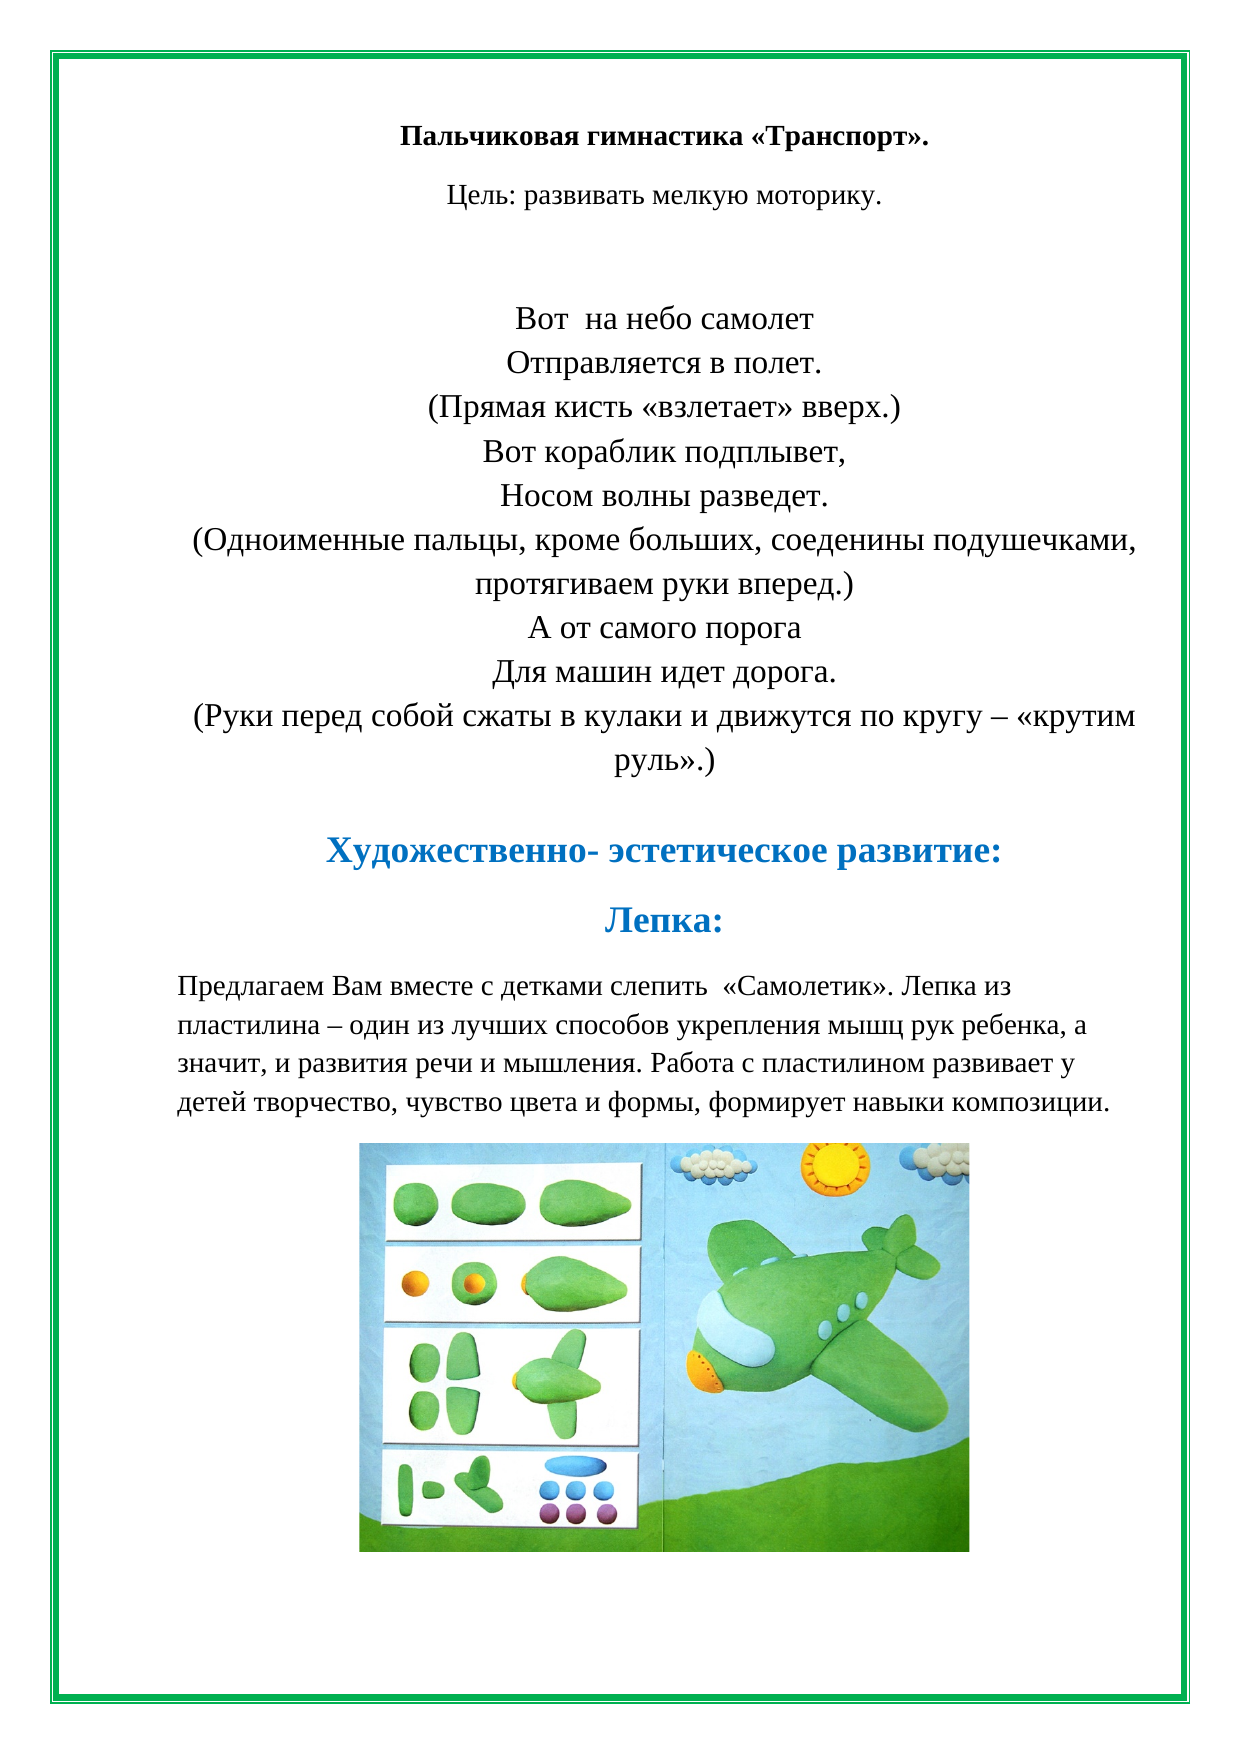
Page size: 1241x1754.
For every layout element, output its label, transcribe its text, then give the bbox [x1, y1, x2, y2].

text Лепка: [177, 898, 1152, 941]
text Цель: развивать мелкую моторику. [177, 177, 1152, 211]
text Художественно- эстетическое развитие: [177, 827, 1152, 871]
text Вот кораблик подплывет, [177, 431, 1152, 469]
text (Одноименные пальцы, кроме больших, соеденины подушечками, протягиваем руки вперед.) [177, 519, 1152, 601]
text Пальчиковая гимнастика «Транспорт». [177, 118, 1152, 152]
text Носом волны разведет. [177, 475, 1152, 513]
picture [359, 1143, 970, 1552]
text А от самого порога [177, 607, 1152, 645]
text Для машин идет дорога. [177, 651, 1152, 689]
text Предлагаем Вам вместе с детками слепить «Самолетик». Лепка из пластилина – один из лучших способов укрепления мышц рук ребенка, а значит, и развития речи и мышления. Работа с пластилином развивает у детей творчество, чувство цвета и формы, формирует навыки композиции. [177, 968, 1152, 1117]
text Отправляется в полет. [177, 343, 1152, 381]
text Вот на небо самолет [177, 299, 1152, 337]
text (Прямая кисть «взлетает» вверх.) [177, 387, 1152, 425]
text (Руки перед собой сжаты в кулаки и движутся по кругу – «крутим руль».) [177, 695, 1152, 778]
